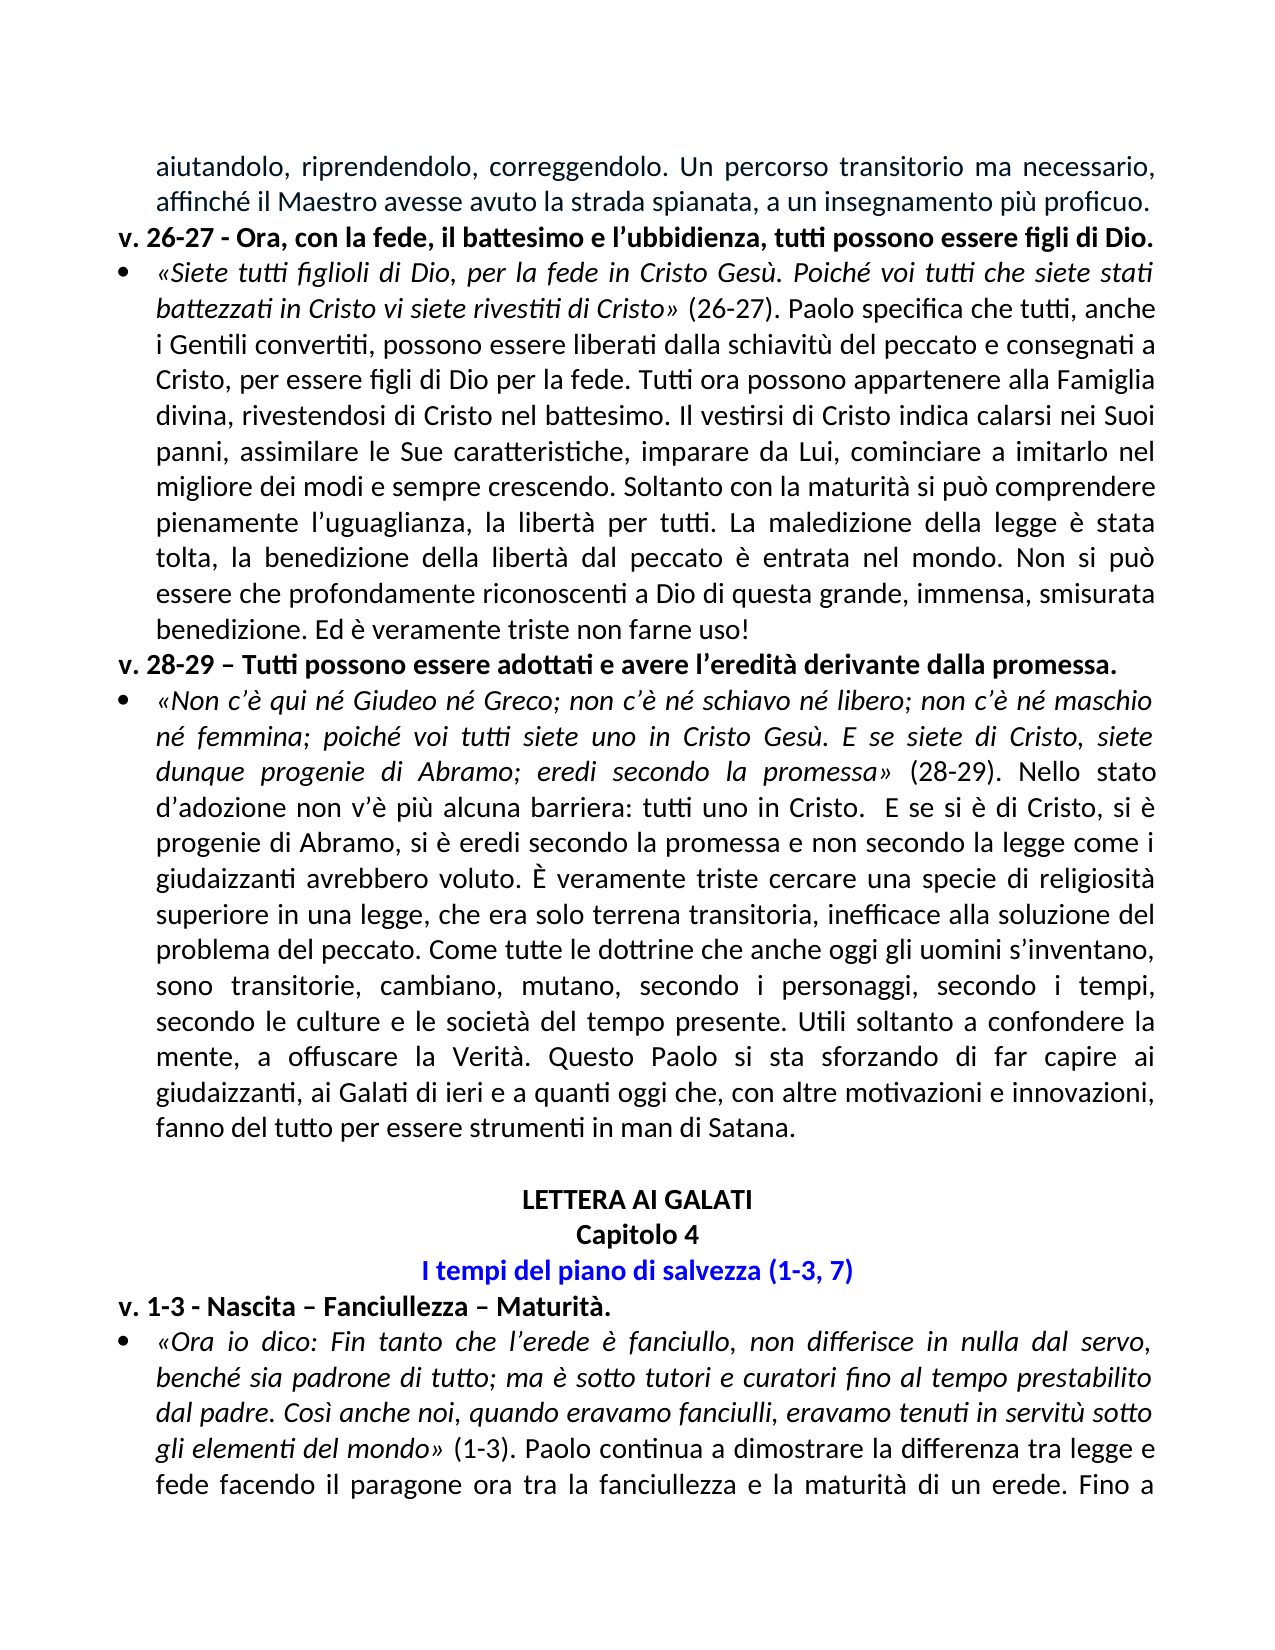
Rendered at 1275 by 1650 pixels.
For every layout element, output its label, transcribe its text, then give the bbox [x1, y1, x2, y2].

text Capitolo 4 [118, 1216, 1157, 1252]
text v. 28-29 – Tutti possono essere adottati e avere l’eredità derivante dalla promessa. [118, 646, 1157, 682]
list «Siete tutti figlioli di Dio, per la fede in Cristo Gesù. Poiché voi tutti che siete stati battezzati in Cristo vi siete rivestiti di Cristo» (26-27). Paolo specifica che tutti, anche i Gentili convertiti, possono essere liberati dalla schiavitù del peccato e consegnati a Cristo, per essere figli di Dio per la fede. Tutti ora possono appartenere alla Famiglia divina, rivestendosi di Cristo nel battesimo. Il vestirsi di Cristo indica calarsi nei Suoi panni, assimilare le Sue caratteristiche, imparare da Lui, cominciare a imitarlo nel migliore dei modi e sempre crescendo. Soltanto con la maturità si può comprendere pienamente l’uguaglianza, la libertà per tutti. La maledizione della legge è stata tolta, la benedizione della libertà dal peccato è entrata nel mondo. Non si può essere che profondamente riconoscenti a Dio di questa grande, immensa, smisurata benedizione. Ed è veramente triste non farne uso! [118, 254, 1157, 646]
text v. 26-27 - Ora, con la fede, il battesimo e l’ubbidienza, tutti possono essere figli di Dio. [118, 219, 1157, 254]
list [118, 148, 1157, 219]
list «Non c’è qui né Giudeo né Greco; non c’è né schiavo né libero; non c’è né maschio né femmina; poiché voi tutti siete uno in Cristo Gesù. E se siete di Cristo, siete dunque progenie di Abramo; eredi secondo la promessa» (28-29). Nello stato d’adozione non v’è più alcuna barriera: tutti uno in Cristo. E se si è di Cristo, si è progenie di Abramo, si è eredi secondo la promessa e non secondo la legge come i giudaizzanti avrebbero voluto. È veramente triste cercare una specie di religiosità superiore in una legge, che era solo terrena transitoria, inefficace alla soluzione del problema del peccato. Come tutte le dottrine che anche oggi gli uomini s’inventano, sono transitorie, cambiano, mutano, secondo i personaggi, secondo i tempi, secondo le culture e le società del tempo presente. Utili soltanto a confondere la mente, a offuscare la Verità. Questo Paolo si sta sforzando di far capire ai giudaizzanti, ai Galati di ieri e a quanti oggi che, con altre motivazioni e innovazioni, fanno del tutto per essere strumenti in man di Satana. [118, 682, 1157, 1145]
text I tempi del piano di salvezza (1-3, 7) [118, 1252, 1157, 1288]
text v. 1-3 - Nascita – Fanciullezza – Maturità. [118, 1288, 1157, 1323]
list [118, 1323, 1157, 1501]
text LETTERA AI GALATI [118, 1181, 1157, 1216]
